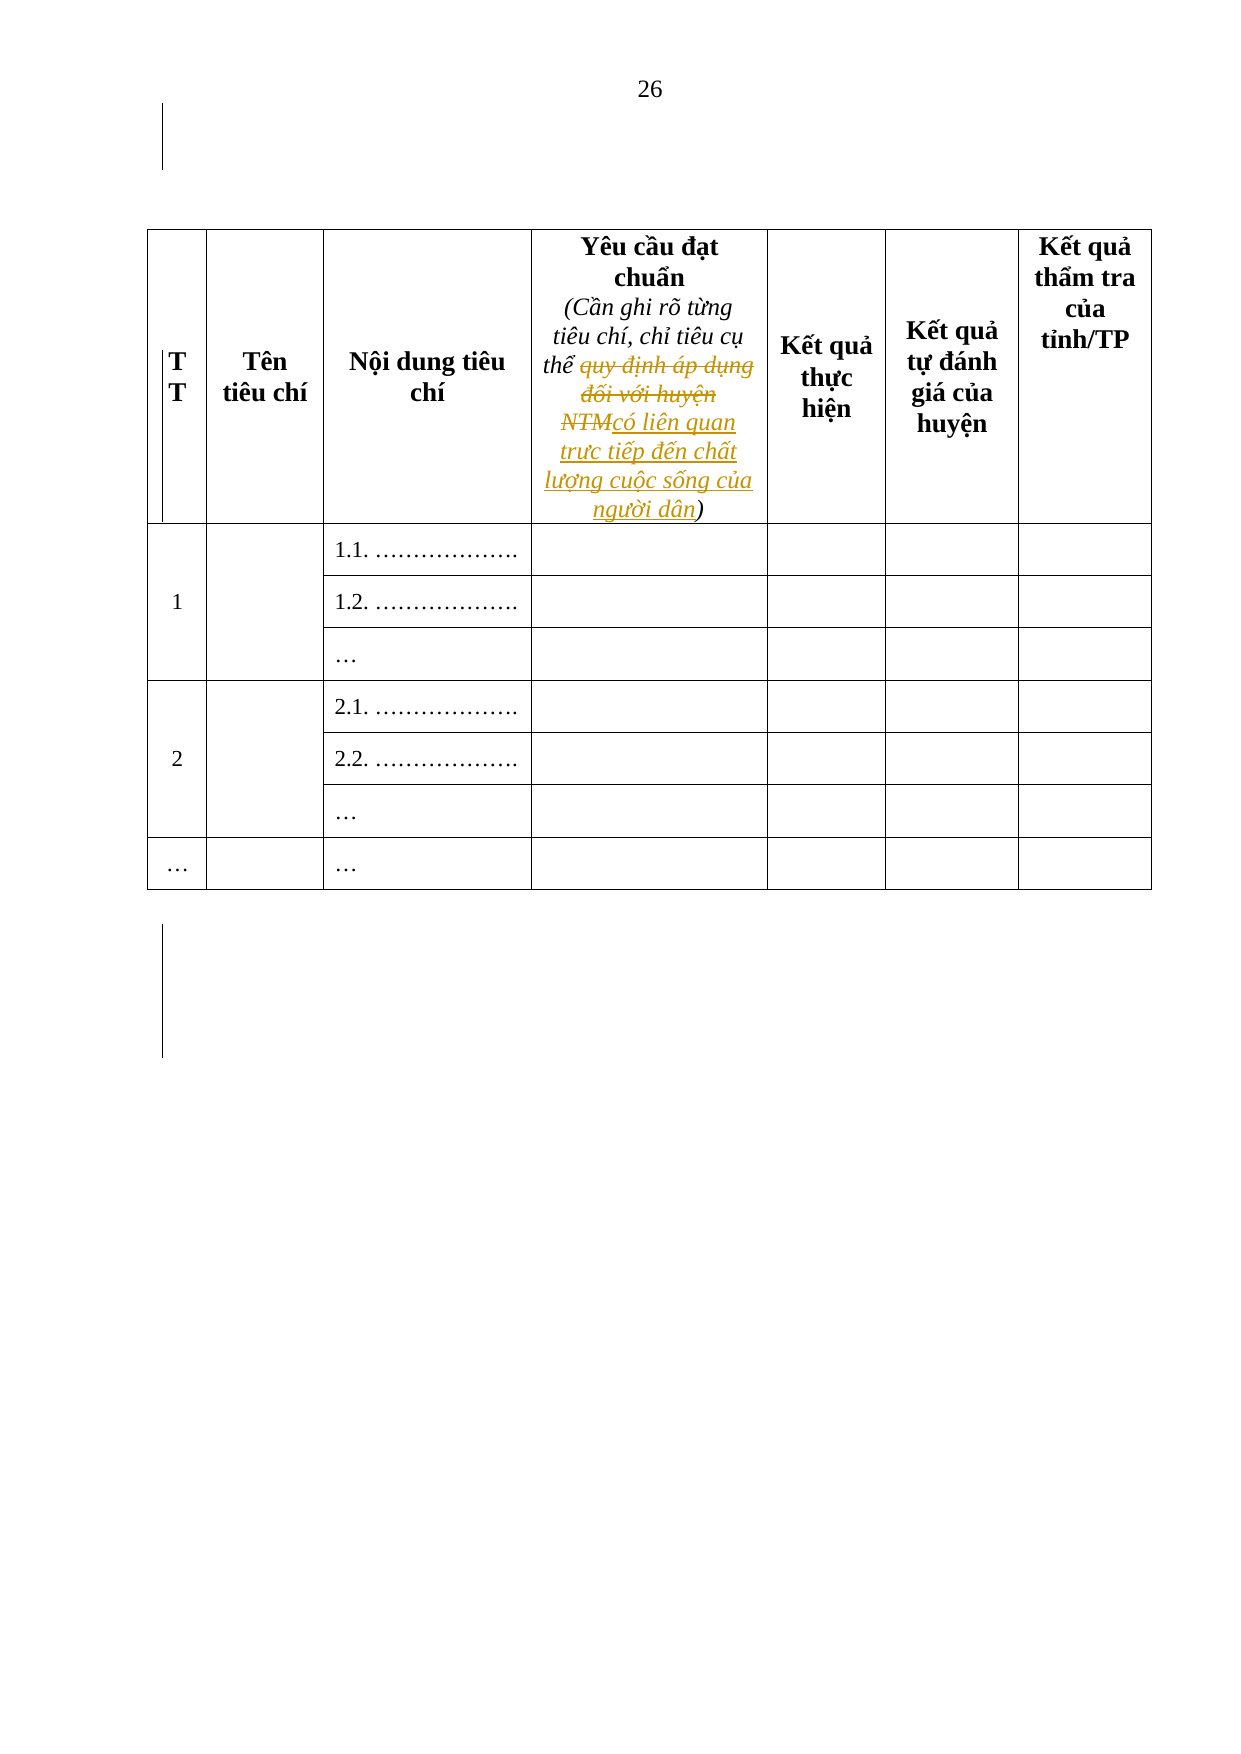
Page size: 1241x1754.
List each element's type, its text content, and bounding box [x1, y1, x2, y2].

table_header Kết quả thẩm tra của tỉnh/TP [1019, 230, 1151, 522]
table_cell [886, 576, 1018, 627]
table_cell [768, 681, 885, 732]
table_cell 1.2. ………………. [324, 576, 531, 627]
table_cell [532, 733, 767, 784]
table_cell [532, 524, 767, 575]
table_cell [886, 785, 1018, 837]
table_cell 2.1. ………………. [324, 681, 531, 732]
table_cell [886, 733, 1018, 784]
table_cell [1019, 733, 1151, 784]
table_header Tên tiêu chí [207, 230, 323, 522]
table_cell … [324, 628, 531, 679]
table_cell [768, 524, 885, 575]
table_cell [768, 628, 885, 679]
table_cell [1019, 576, 1151, 627]
table_cell [886, 681, 1018, 732]
table_header Kết quả tự đánh giá của huyện [886, 230, 1018, 522]
table_cell … [148, 838, 206, 889]
table_cell 1.1. ………………. [324, 524, 531, 575]
table_cell [886, 628, 1018, 679]
table_cell [1019, 524, 1151, 575]
table_cell [1019, 681, 1151, 732]
table_cell [532, 628, 767, 679]
table_header TT [148, 230, 206, 522]
table_cell [532, 576, 767, 627]
table_cell [768, 576, 885, 627]
table_cell … [324, 838, 531, 889]
table_cell 2.2. ………………. [324, 733, 531, 784]
table_cell [1019, 785, 1151, 837]
table_cell [886, 524, 1018, 575]
table_cell [768, 785, 885, 837]
table_header Kết quả thực hiện [768, 230, 885, 522]
table_cell [886, 838, 1018, 889]
table_cell [207, 681, 323, 837]
table_cell 1 [148, 524, 206, 679]
table_cell [768, 838, 885, 889]
table_cell … [324, 785, 531, 837]
table_cell 2 [148, 681, 206, 837]
table_cell [532, 838, 767, 889]
table_cell [207, 838, 323, 889]
table_cell [1019, 628, 1151, 679]
table_cell [532, 785, 767, 837]
table_cell [768, 733, 885, 784]
table_header Nội dung tiêu chí [324, 230, 531, 522]
table_header Yêu cầu đạt chuẩn (Cần ghi rõ từng tiêu chí, chỉ tiêu cụ thể ) [532, 230, 767, 522]
table_cell [207, 524, 323, 679]
table_cell [532, 681, 767, 732]
table_cell [1019, 838, 1151, 889]
